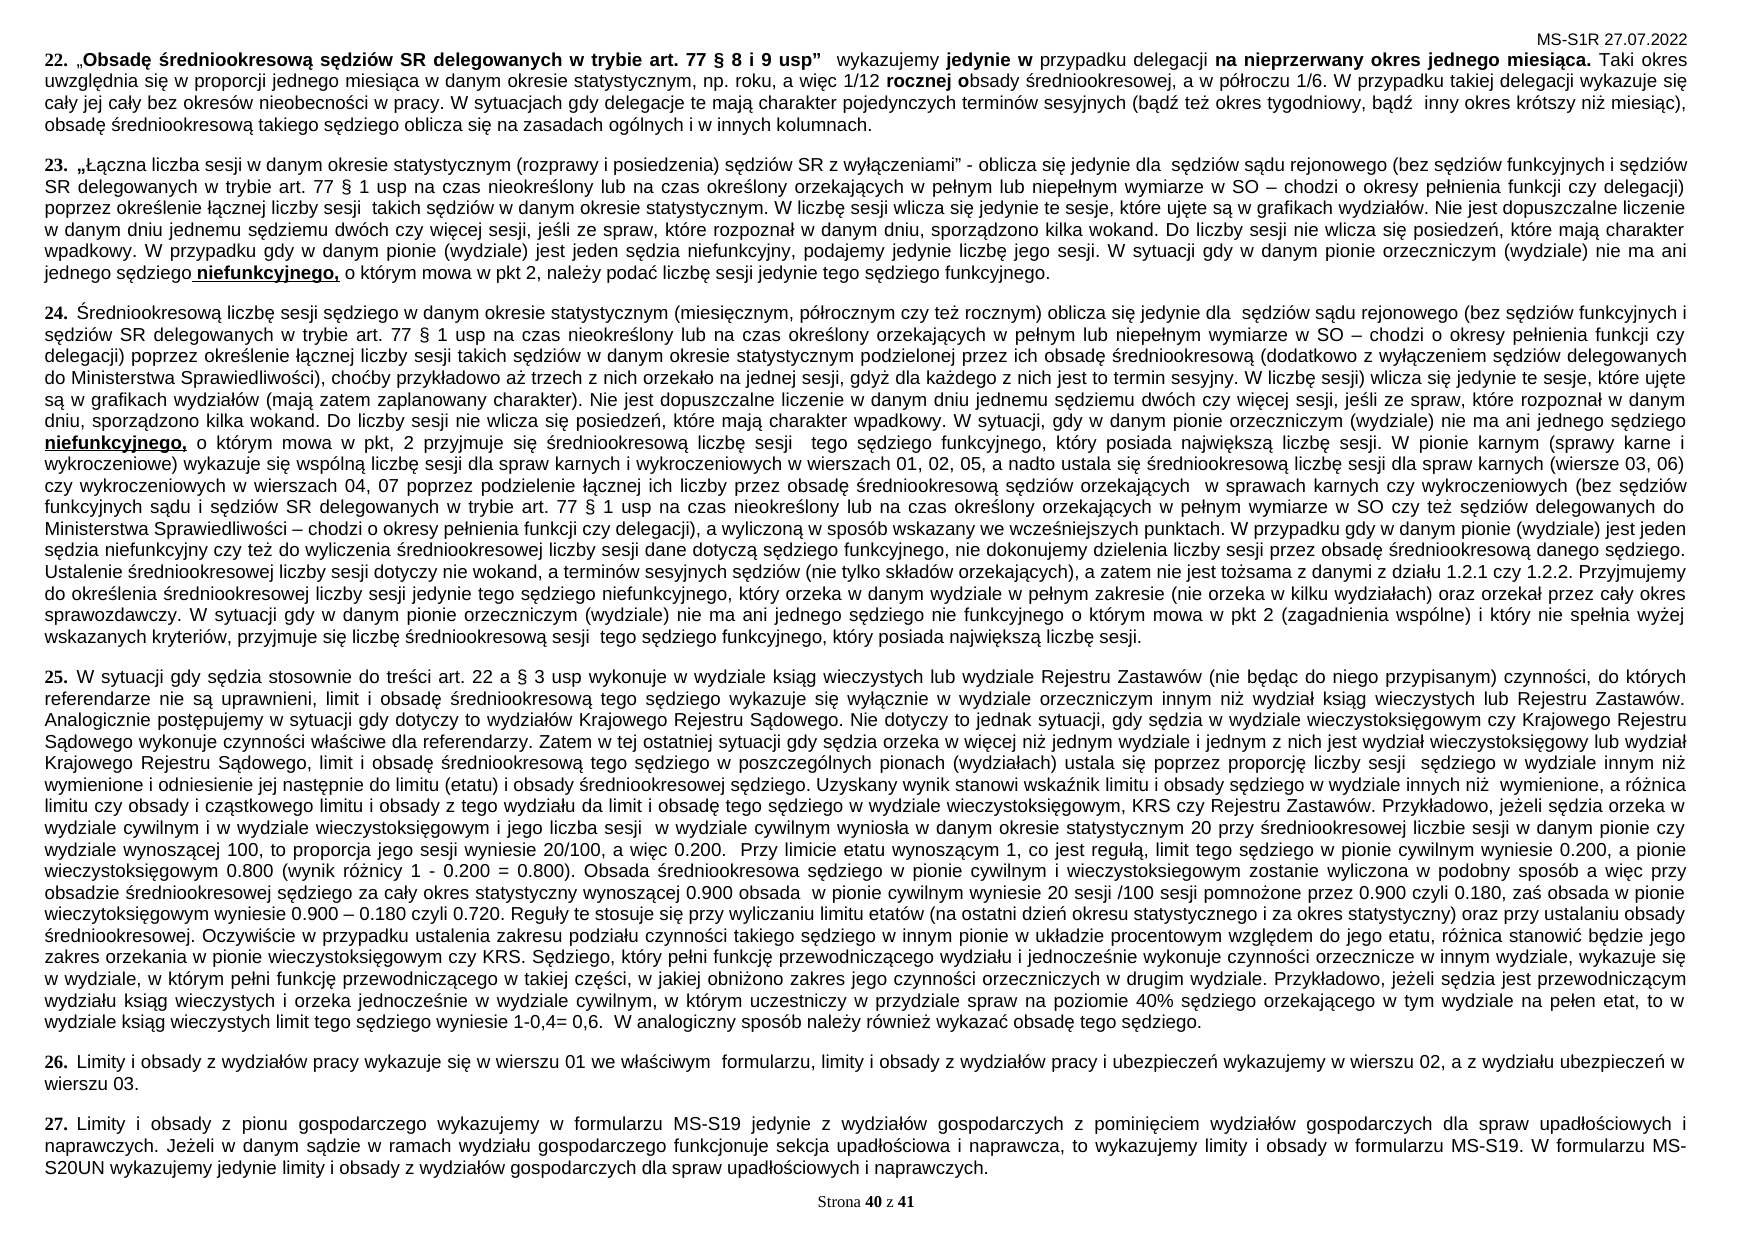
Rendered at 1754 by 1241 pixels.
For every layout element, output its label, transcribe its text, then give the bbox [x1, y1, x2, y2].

list Średniookresową liczbę sesji sędziego w danym okresie statystycznym (miesięcznym, półrocznym czy też rocznym) oblicza się jedynie dla sędziów sądu rejonowego (bez sędziów funkcyjnych i sędziów SR delegowanych w trybie art. 77 § 1 usp na czas nieokreślony lub na czas określony orzekających w pełnym lub niepełnym wymiarze w SO – chodzi o okresy pełnienia funkcji czy delegacji) poprzez określenie łącznej liczby sesji takich sędziów w danym okresie statystycznym podzielonej przez ich obsadę średniookresową (dodatkowo z wyłączeniem sędziów delegowanych do Ministerstwa Sprawiedliwości), choćby przykładowo aż trzech z nich orzekało na jednej sesji, gdyż dla każdego z nich jest to termin sesyjny. W liczbę sesji) wlicza się jedynie te sesje, które ujęte są w grafikach wydziałów (mają zatem zaplanowany charakter). Nie jest dopuszczalne liczenie w danym dniu jednemu sędziemu dwóch czy więcej sesji, jeśli ze spraw, które rozpoznał w danym dniu, sporządzono kilka wokand. Do liczby sesji nie wlicza się posiedzeń, które mają charakter wpadkowy. W sytuacji, gdy w danym pionie orzeczniczym (wydziale) nie ma ani jednego sędziego niefunkcyjnego, o którym mowa w pkt, 2 przyjmuje się średniookresową liczbę sesji tego sędziego funkcyjnego, który posiada największą liczbę sesji. W pionie karnym (sprawy karne i wykroczeniowe) wykazuje się wspólną liczbę sesji dla spraw karnych i wykroczeniowych w wierszach 01, 02, 05, a nadto ustala się średniookresową liczbę sesji dla spraw karnych (wiersze 03, 06) czy wykroczeniowych w wierszach 04, 07 poprzez podzielenie łącznej ich liczby przez obsadę średniookresową sędziów orzekających w sprawach karnych czy wykroczeniowych (bez sędziów funkcyjnych sądu i sędziów SR delegowanych w trybie art. 77 § 1 usp na czas nieokreślony lub na czas określony orzekających w pełnym wymiarze w SO czy też sędziów delegowanych do Ministerstwa Sprawiedliwości – chodzi o okresy pełnienia funkcji czy delegacji), a wyliczoną w sposób wskazany we wcześniejszych punktach. W przypadku gdy w danym pionie (wydziale) jest jeden sędzia niefunkcyjny czy też do wyliczenia średniookresowej liczby sesji dane dotyczą sędziego funkcyjnego, nie dokonujemy dzielenia liczby sesji przez obsadę średniookresową danego sędziego. Ustalenie średniookresowej liczby sesji dotyczy nie wokand, a terminów sesyjnych sędziów (nie tylko składów orzekających), a zatem nie jest tożsama z danymi z działu 1.2.1 czy 1.2.2. Przyjmujemy do określenia średniookresowej liczby sesji jedynie tego sędziego niefunkcyjnego, który orzeka w danym wydziale w pełnym zakresie (nie orzeka w kilku wydziałach) oraz orzekał przez cały okres sprawozdawczy. W sytuacji gdy w danym pionie orzeczniczym (wydziale) nie ma ani jednego sędziego nie funkcyjnego o którym mowa w pkt 2 (zagadnienia wspólne) i który nie spełnia wyżej wskazanych kryteriów, przyjmuje się liczbę średniookresową sesji tego sędziego funkcyjnego, który posiada największą liczbę sesji. [44, 302, 1687, 647]
list W sytuacji gdy sędzia stosownie do treści art. 22 a § 3 usp wykonuje w wydziale ksiąg wieczystych lub wydziale Rejestru Zastawów (nie będąc do niego przypisanym) czynności, do których referendarze nie są uprawnieni, limit i obsadę średniookresową tego sędziego wykazuje się wyłącznie w wydziale orzeczniczym innym niż wydział ksiąg wieczystych lub Rejestru Zastawów. Analogicznie postępujemy w sytuacji gdy dotyczy to wydziałów Krajowego Rejestru Sądowego. Nie dotyczy to jednak sytuacji, gdy sędzia w wydziale wieczystoksięgowym czy Krajowego Rejestru Sądowego wykonuje czynności właściwe dla referendarzy. Zatem w tej ostatniej sytuacji gdy sędzia orzeka w więcej niż jednym wydziale i jednym z nich jest wydział wieczystoksięgowy lub wydział Krajowego Rejestru Sądowego, limit i obsadę średniookresową tego sędziego w poszczególnych pionach (wydziałach) ustala się poprzez proporcję liczby sesji sędziego w wydziale innym niż wymienione i odniesienie jej następnie do limitu (etatu) i obsady średniookresowej sędziego. Uzyskany wynik stanowi wskaźnik limitu i obsady sędziego w wydziale innych niż wymienione, a różnica limitu czy obsady i cząstkowego limitu i obsady z tego wydziału da limit i obsadę tego sędziego w wydziale wieczystoksięgowym, KRS czy Rejestru Zastawów. Przykładowo, jeżeli sędzia orzeka w wydziale cywilnym i w wydziale wieczystoksięgowym i jego liczba sesji w wydziale cywilnym wyniosła w danym okresie statystycznym 20 przy średniookresowej liczbie sesji w danym pionie czy wydziale wynoszącej 100, to proporcja jego sesji wyniesie 20/100, a więc 0.200. Przy limicie etatu wynoszącym 1, co jest regułą, limit tego sędziego w pionie cywilnym wyniesie 0.200, a pionie wieczystoksięgowym 0.800 (wynik różnicy 1 - 0.200 = 0.800). Obsada średniookresowa sędziego w pionie cywilnym i wieczystoksiegowym zostanie wyliczona w podobny sposób a więc przy obsadzie średniookresowej sędziego za cały okres statystyczny wynoszącej 0.900 obsada w pionie cywilnym wyniesie 20 sesji /100 sesji pomnożone przez 0.900 czyli 0.180, zaś obsada w pionie wieczytoksięgowym wyniesie 0.900 – 0.180 czyli 0.720. Reguły te stosuje się przy wyliczaniu limitu etatów (na ostatni dzień okresu statystycznego i za okres statystyczny) oraz przy ustalaniu obsady średniookresowej. Oczywiście w przypadku ustalenia zakresu podziału czynności takiego sędziego w innym pionie w układzie procentowym względem do jego etatu, różnica stanowić będzie jego zakres orzekania w pionie wieczystoksięgowym czy KRS. Sędziego, który pełni funkcję przewodniczącego wydziału i jednocześnie wykonuje czynności orzecznicze w innym wydziale, wykazuje się w wydziale, w którym pełni funkcję przewodniczącego w takiej części, w jakiej obniżono zakres jego czynności orzeczniczych w drugim wydziale. Przykładowo, jeżeli sędzia jest przewodniczącym wydziału ksiąg wieczystych i orzeka jednocześnie w wydziale cywilnym, w którym uczestniczy w przydziale spraw na poziomie 40% sędziego orzekającego w tym wydziale na pełen etat, to w wydziale ksiąg wieczystych limit tego sędziego wyniesie 1-0,4= 0,6. W analogiczny sposób należy również wykazać obsadę tego sędziego. [44, 666, 1687, 1032]
list „Łączna liczba sesji w danym okresie statystycznym (rozprawy i posiedzenia) sędziów SR z wyłączeniami” - oblicza się jedynie dla sędziów sądu rejonowego (bez sędziów funkcyjnych i sędziów SR delegowanych w trybie art. 77 § 1 usp na czas nieokreślony lub na czas określony orzekających w pełnym lub niepełnym wymiarze w SO – chodzi o okresy pełnienia funkcji czy delegacji) poprzez określenie łącznej liczby sesji takich sędziów w danym okresie statystycznym. W liczbę sesji wlicza się jedynie te sesje, które ujęte są w grafikach wydziałów. Nie jest dopuszczalne liczenie w danym dniu jednemu sędziemu dwóch czy więcej sesji, jeśli ze spraw, które rozpoznał w danym dniu, sporządzono kilka wokand. Do liczby sesji nie wlicza się posiedzeń, które mają charakter wpadkowy. W przypadku gdy w danym pionie (wydziale) jest jeden sędzia niefunkcyjny, podajemy jedynie liczbę jego sesji. W sytuacji gdy w danym pionie orzeczniczym (wydziale) nie ma ani jednego sędziego niefunkcyjnego, o którym mowa w pkt 2, należy podać liczbę sesji jedynie tego sędziego funkcyjnego. [44, 154, 1687, 283]
list Limity i obsady z wydziałów pracy wykazuje się w wierszu 01 we właściwym formularzu, limity i obsady z wydziałów pracy i ubezpieczeń wykazujemy w wierszu 02, a z wydziału ubezpieczeń w wierszu 03. [44, 1051, 1687, 1094]
list „Obsadę średniookresową sędziów SR delegowanych w trybie art. 77 § 8 i 9 usp” ­ wykazujemy jedynie w przypadku delegacji na nieprzerwany okres jednego miesiąca. Taki okres uwzględnia się w proporcji jednego miesiąca w danym okresie statystycznym, np. roku, a więc 1/12 rocznej obsady średniookresowej, a w półroczu 1/6. W przypadku takiej delegacji wykazuje się cały jej cały bez okresów nieobecności w pracy. W sytuacjach gdy delegacje te mają charakter pojedynczych terminów sesyjnych (bądź też okres tygodniowy, bądź inny okres krótszy niż miesiąc), obsadę średniookresową takiego sędziego oblicza się na zasadach ogólnych i w innych kolumnach. [44, 49, 1687, 135]
list Limity i obsady z pionu gospodarczego wykazujemy w formularzu MS-S19 jedynie z wydziałów gospodarczych z pominięciem wydziałów gospodarczych dla spraw upadłościowych i naprawczych. Jeżeli w danym sądzie w ramach wydziału gospodarczego funkcjonuje sekcja upadłościowa i naprawcza, to wykazujemy limity i obsady w formularzu MS-S19. W formularzu MS-S20UN wykazujemy jedynie limity i obsady z wydziałów gospodarczych dla spraw upadłościowych i naprawczych. [44, 1113, 1687, 1178]
